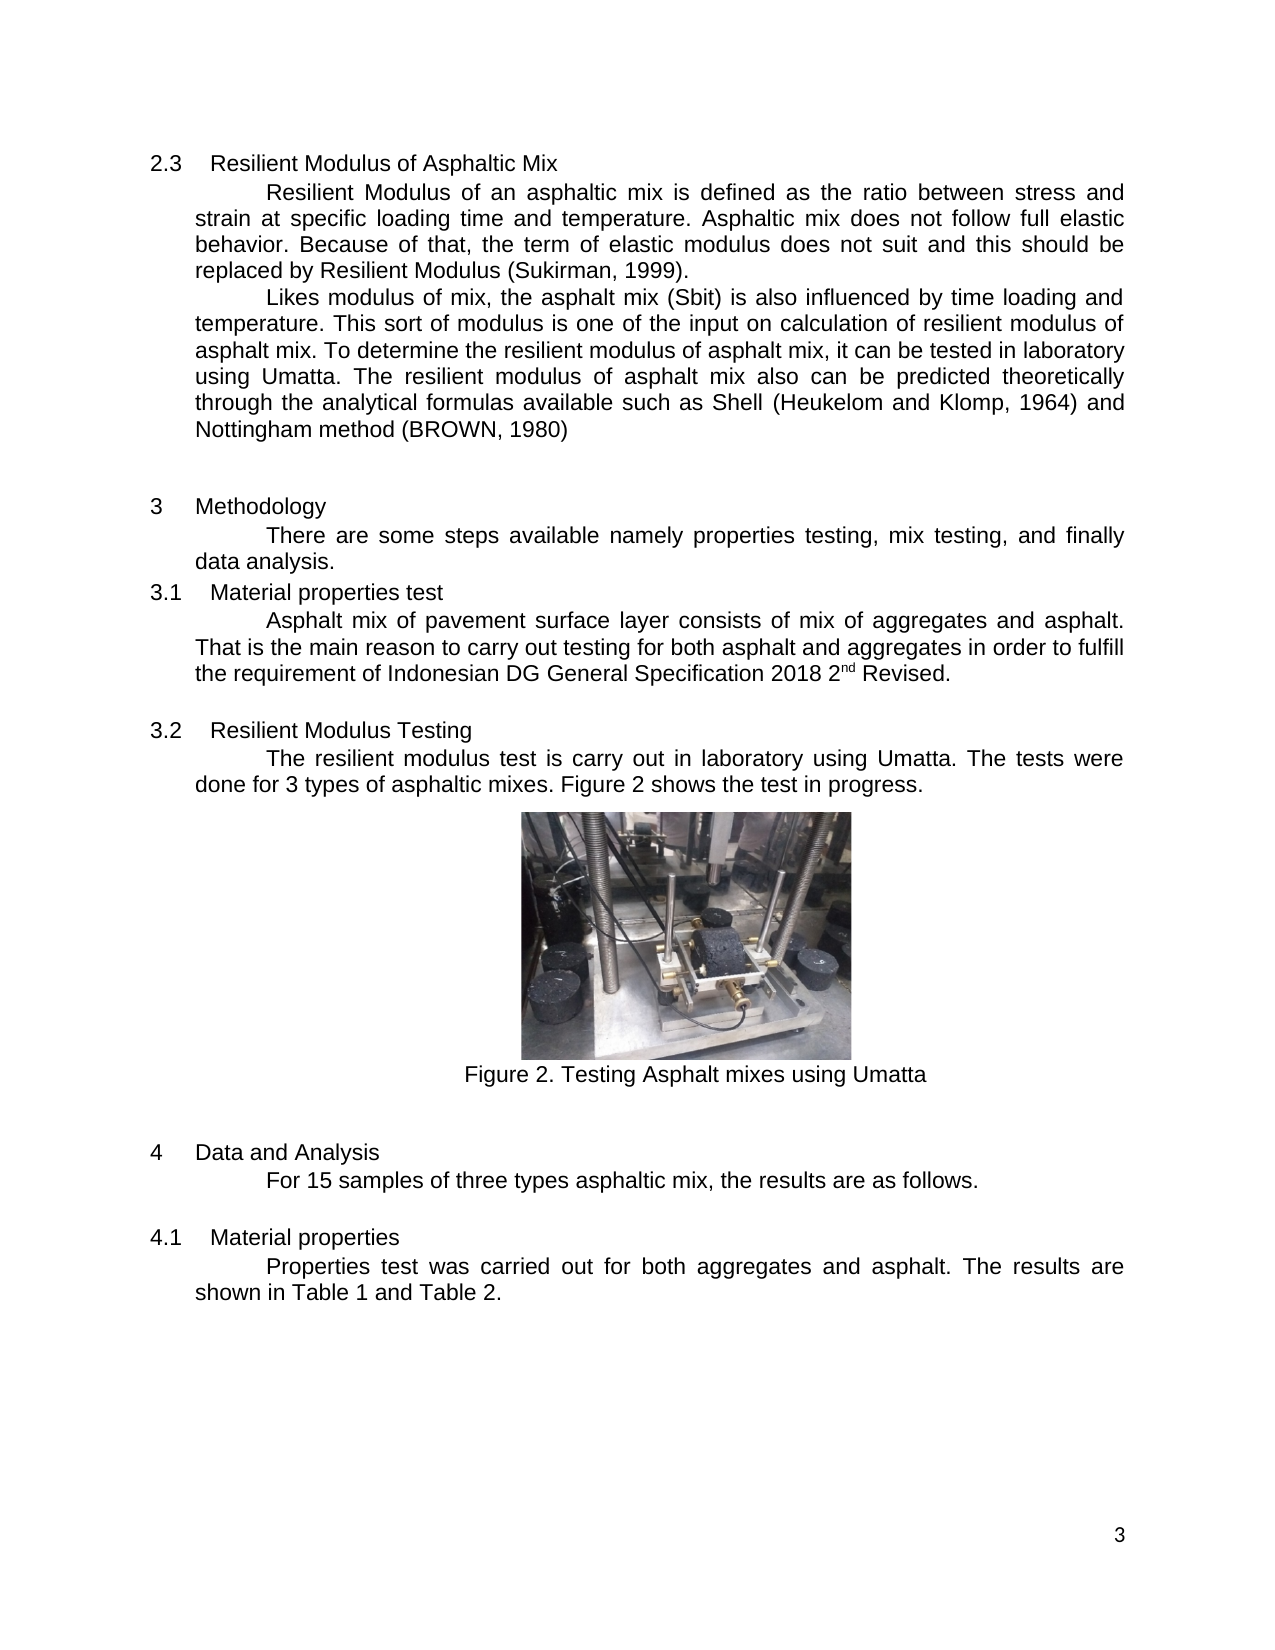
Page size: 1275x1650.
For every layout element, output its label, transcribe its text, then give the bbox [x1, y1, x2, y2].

subtitle Resilient Modulus of Asphaltic Mix [150, 150, 1125, 176]
text Properties test was carried out for both aggregates and asphalt. The results are shown in Table 1 and Table 2. [195, 1253, 1125, 1306]
subtitle Methodology [150, 493, 1125, 520]
subtitle Resilient Modulus Testing [150, 717, 1125, 743]
subtitle Data and Analysis [150, 1139, 1125, 1165]
text Asphalt mix of pavement surface layer consists of mix of aggregates and asphalt. That is the main reason to carry out testing for both asphalt and aggregates in order to fulfill the requirement of Indonesian DG General Specification 2018 2nd Revised. [195, 607, 1125, 686]
text Likes modulus of mix, the asphalt mix (Sbit) is also influenced by time loading and temperature. This sort of modulus is one of the input on calculation of resilient modulus of asphalt mix. To determine the resilient modulus of asphalt mix, it can be tested in laboratory using Umatta. The resilient modulus of asphalt mix also can be predicted theoretically through the analytical formulas available such as Shell (Heukelom and Klomp, 1964) and Nottingham method (BROWN, 1980) [195, 284, 1125, 442]
subtitle Material properties test [150, 579, 1125, 605]
text Figure 2. Testing Asphalt mixes using Umatta [195, 1061, 1125, 1088]
text There are some steps available namely properties testing, mix testing, and finally data analysis. [195, 522, 1125, 574]
text Resilient Modulus of an asphaltic mix is defined as the ratio between stress and strain at specific loading time and temperature. Asphaltic mix does not follow full elastic behavior. Because of that, the term of elastic modulus does not suit and this should be replaced by Resilient Modulus (Sukirman, 1999). [195, 178, 1125, 284]
text For 15 samples of three types asphaltic mix, the results are as follows. [195, 1167, 1125, 1194]
text The resilient modulus test is carry out in laboratory using Umatta. The tests were done for 3 types of asphaltic mixes. Figure 2 shows the test in progress. [195, 745, 1125, 798]
picture [521, 812, 852, 1060]
subtitle Material properties [150, 1224, 1125, 1251]
